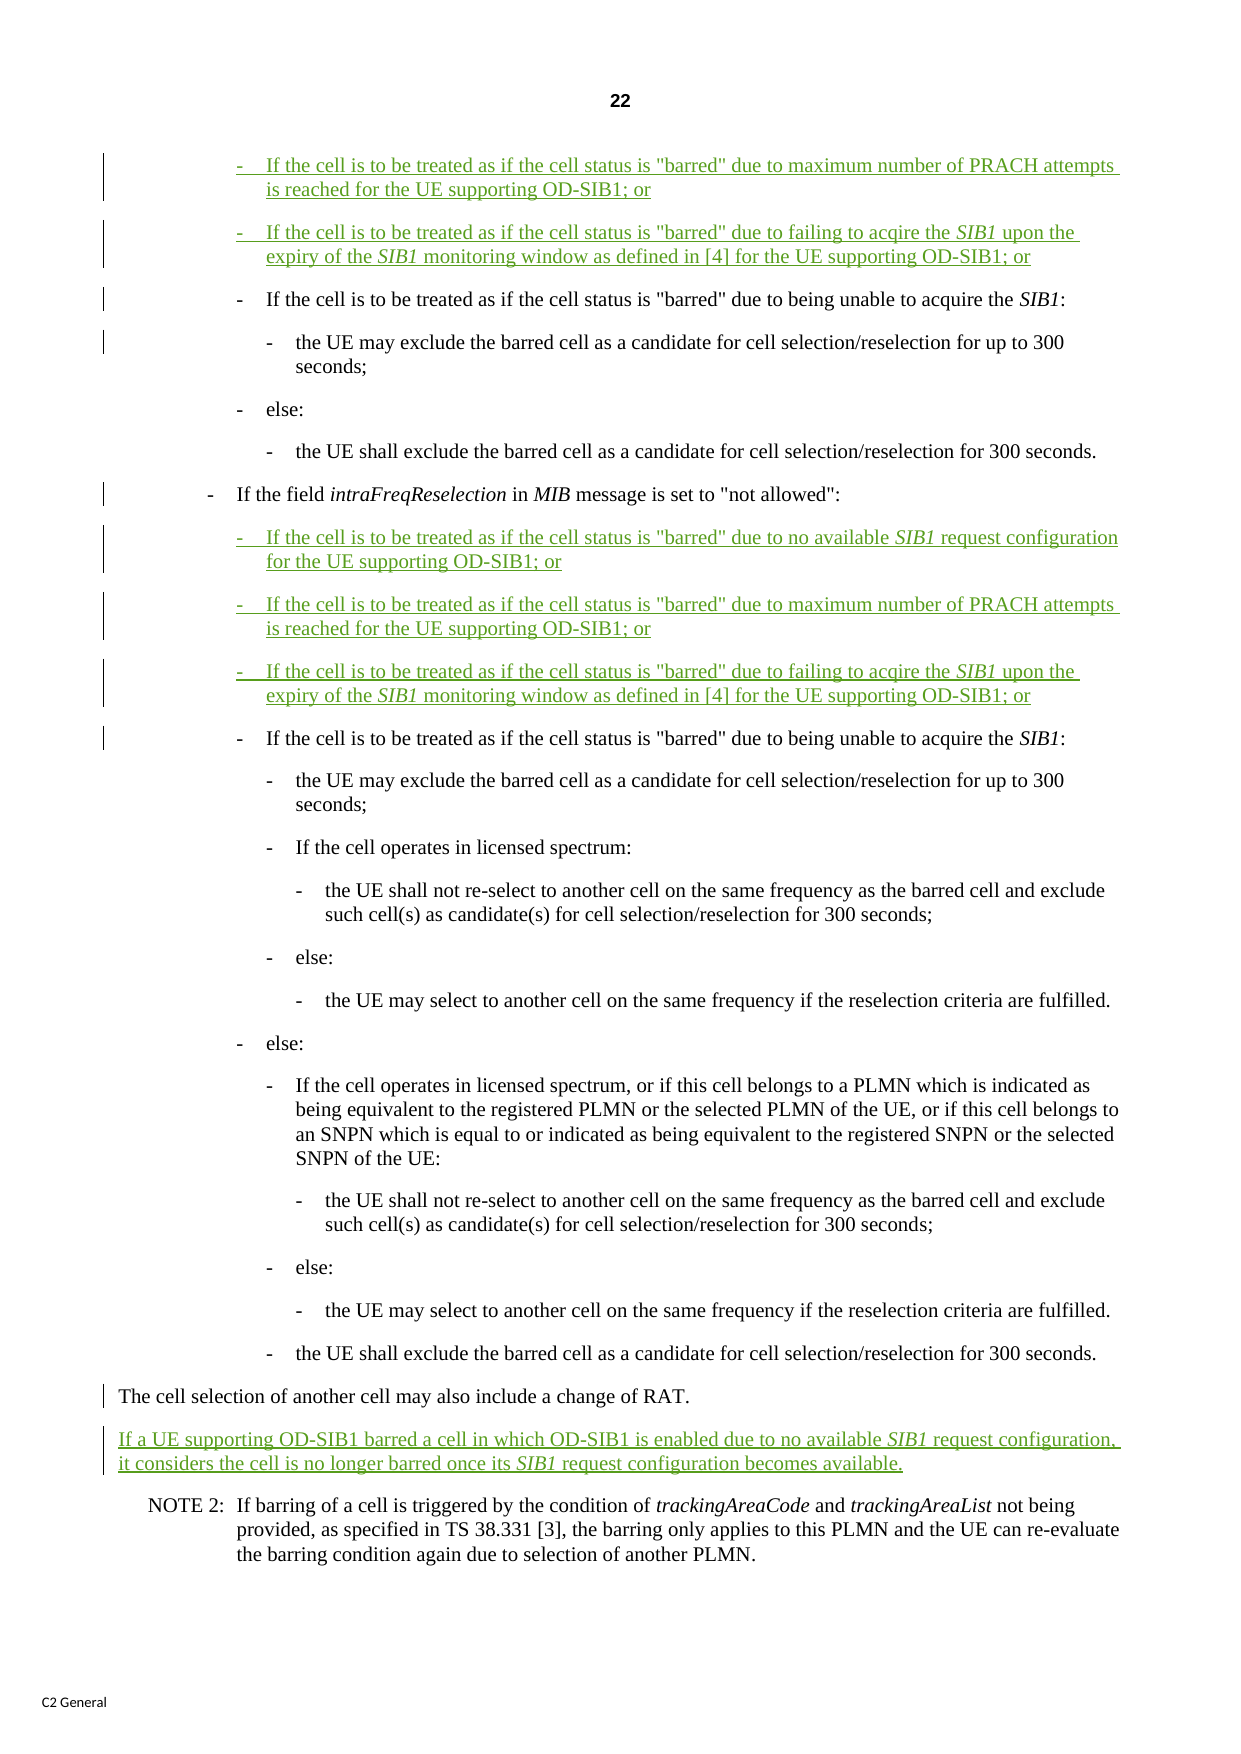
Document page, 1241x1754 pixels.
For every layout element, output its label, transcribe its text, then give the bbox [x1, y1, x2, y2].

text NOTE 2: If barring of a cell is triggered by the condition of trackingAreaCode and trackingAreaList not being provided, as specified in TS 38.331 [3], the barring only applies to this PLMN and the UE can re-evaluate the barring condition again due to selection of another PLMN. [148, 1493, 1122, 1566]
text - else: [236, 396, 1122, 421]
text - else: [266, 945, 1122, 969]
text - the UE shall not re-select to another cell on the same frequency as the barred cell and exclude such cell(s) as candidate(s) for cell selection/reselection for 300 seconds; [295, 1188, 1122, 1236]
text - If the cell operates in licensed spectrum, or if this cell belongs to a PLMN which is indicated as being equivalent to the registered PLMN or the selected PLMN of the UE, or if this cell belongs to an SNPN which is equal to or indicated as being equivalent to the registered SNPN or the selected SNPN of the UE: [266, 1073, 1122, 1169]
text - the UE may select to another cell on the same frequency if the reselection criteria are fulfilled. [295, 988, 1122, 1012]
text - the UE shall exclude the barred cell as a candidate for cell selection/reselection for 300 seconds. [266, 1341, 1122, 1365]
text - else: [266, 1255, 1122, 1279]
text - the UE shall exclude the barred cell as a candidate for cell selection/reselection for 300 seconds. [266, 439, 1122, 463]
text - else: [236, 1031, 1122, 1054]
text - If the cell operates in licensed spectrum: [266, 835, 1122, 859]
text - the UE may select to another cell on the same frequency if the reselection criteria are fulfilled. [295, 1298, 1122, 1322]
text - If the field intraFreqReselection in MIB message is set to "not allowed": [207, 482, 1122, 506]
text - If the cell is to be treated as if the cell status is "barred" due to being unable to acquire the SIB1: [236, 726, 1122, 749]
text - If the cell is to be treated as if the cell status is "barred" due to being unable to acquire the SIB1: [236, 287, 1122, 311]
text The cell selection of another cell may also include a change of RAT. [118, 1384, 1122, 1408]
text - the UE may exclude the barred cell as a candidate for cell selection/reselection for up to 300 seconds; [266, 329, 1122, 378]
text - the UE shall not re-select to another cell on the same frequency as the barred cell and exclude such cell(s) as candidate(s) for cell selection/reselection for 300 seconds; [295, 878, 1122, 926]
text - the UE may exclude the barred cell as a candidate for cell selection/reselection for up to 300 seconds; [266, 768, 1122, 816]
